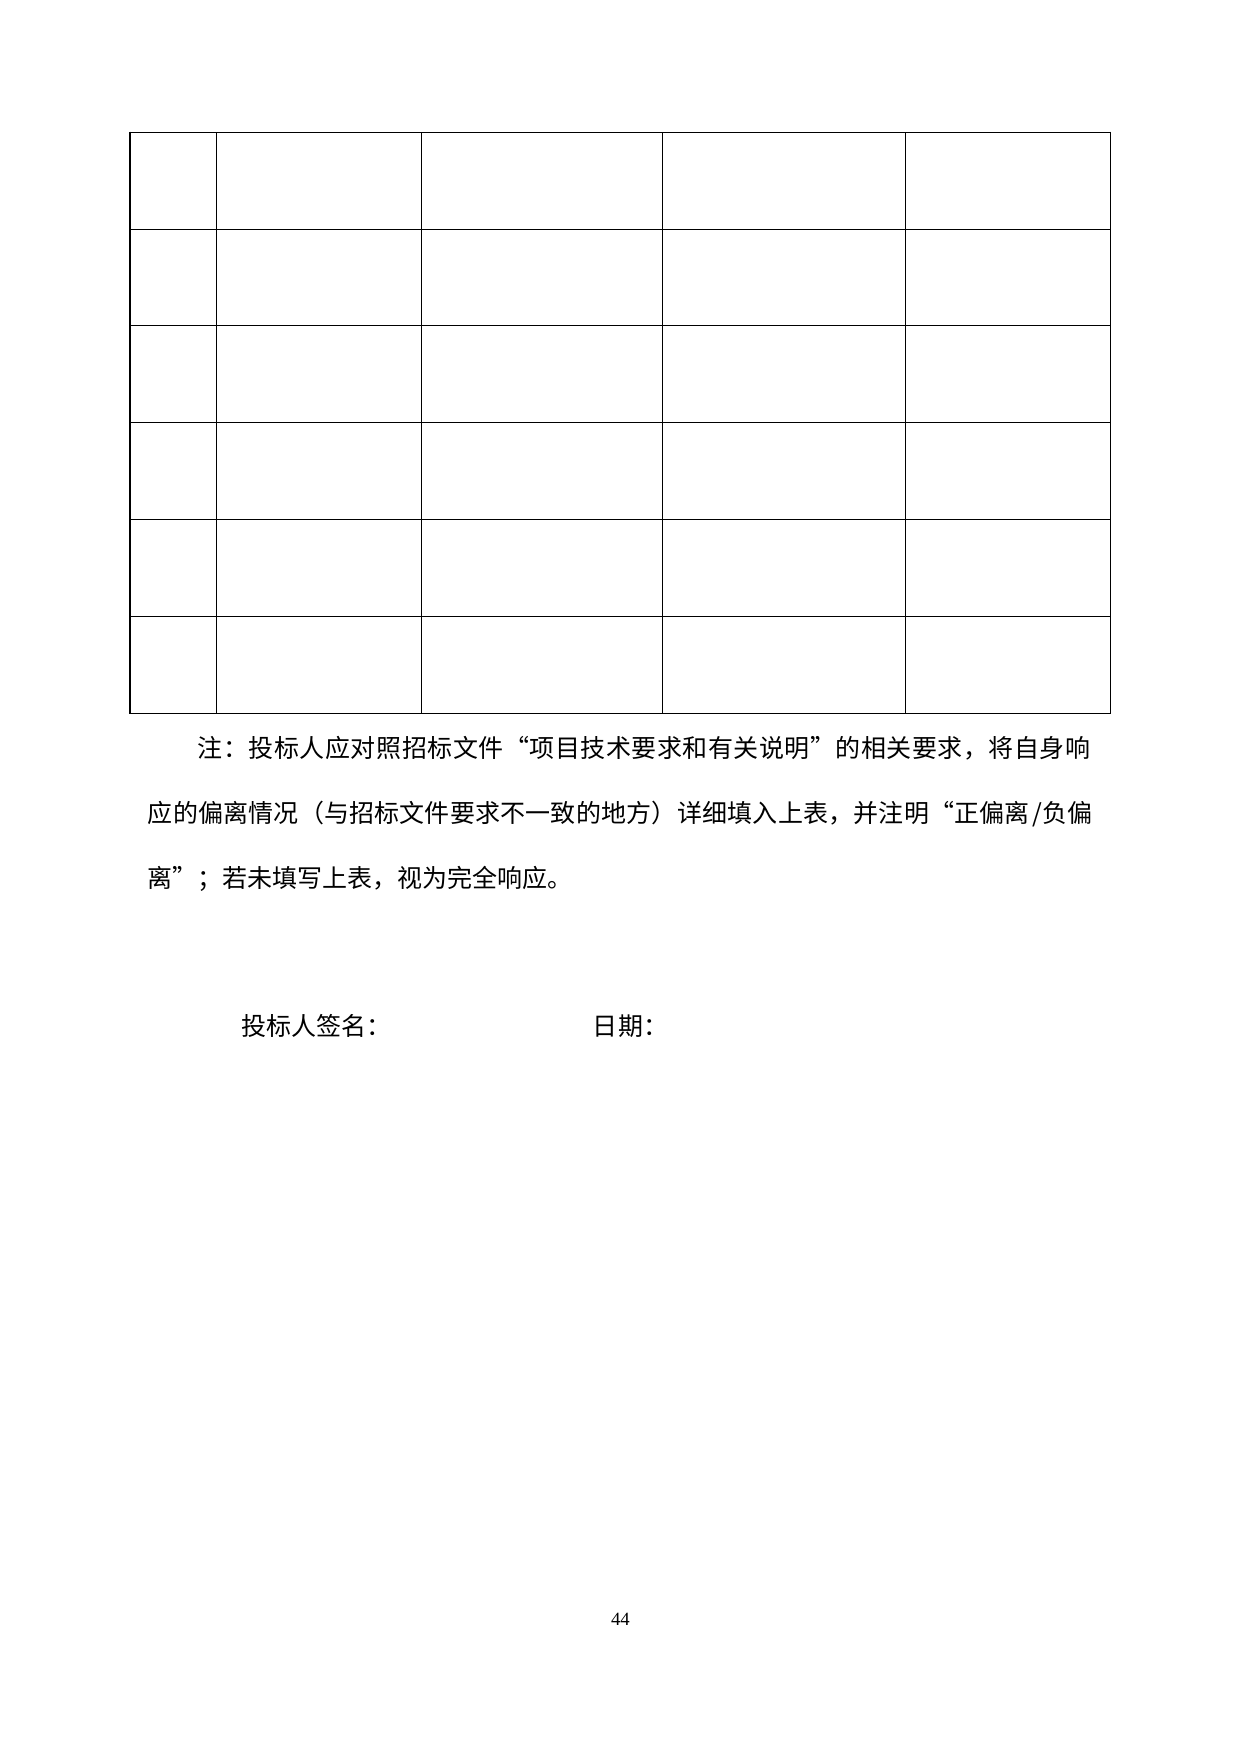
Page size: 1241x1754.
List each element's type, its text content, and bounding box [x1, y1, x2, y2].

table_cell [906, 520, 1110, 616]
text 投标人签名： 日期： [191, 992, 1092, 1057]
table_cell [663, 423, 905, 519]
table_cell [663, 133, 905, 228]
table_cell [663, 230, 905, 325]
table_cell [906, 326, 1110, 422]
text 注：投标人应对照招标文件“项目技术要求和有关说明”的相关要求，将自身响应的偏离情况（与招标文件要求不一致的地方）详细填入上表，并注明“正偏离/负偏离”；若未填写上表，视为完全响应。 [148, 714, 1092, 909]
table_cell [663, 617, 905, 713]
table_cell [906, 133, 1110, 228]
table_cell [131, 326, 216, 422]
table_cell [217, 230, 421, 325]
table_cell [422, 230, 662, 325]
table_cell [422, 520, 662, 616]
table_cell [131, 230, 216, 325]
table_cell [906, 230, 1110, 325]
table_cell [906, 423, 1110, 519]
table_cell [422, 423, 662, 519]
table_cell [422, 617, 662, 713]
table_cell [217, 423, 421, 519]
table_cell [663, 326, 905, 422]
table_cell [422, 133, 662, 228]
table_cell [663, 520, 905, 616]
table_cell [422, 326, 662, 422]
table_cell [217, 520, 421, 616]
table_cell [217, 617, 421, 713]
table_cell [131, 133, 216, 228]
table_cell [131, 617, 216, 713]
table_cell [217, 326, 421, 422]
table_cell [217, 133, 421, 228]
table_cell [131, 520, 216, 616]
table_cell [906, 617, 1110, 713]
table_cell [131, 423, 216, 519]
